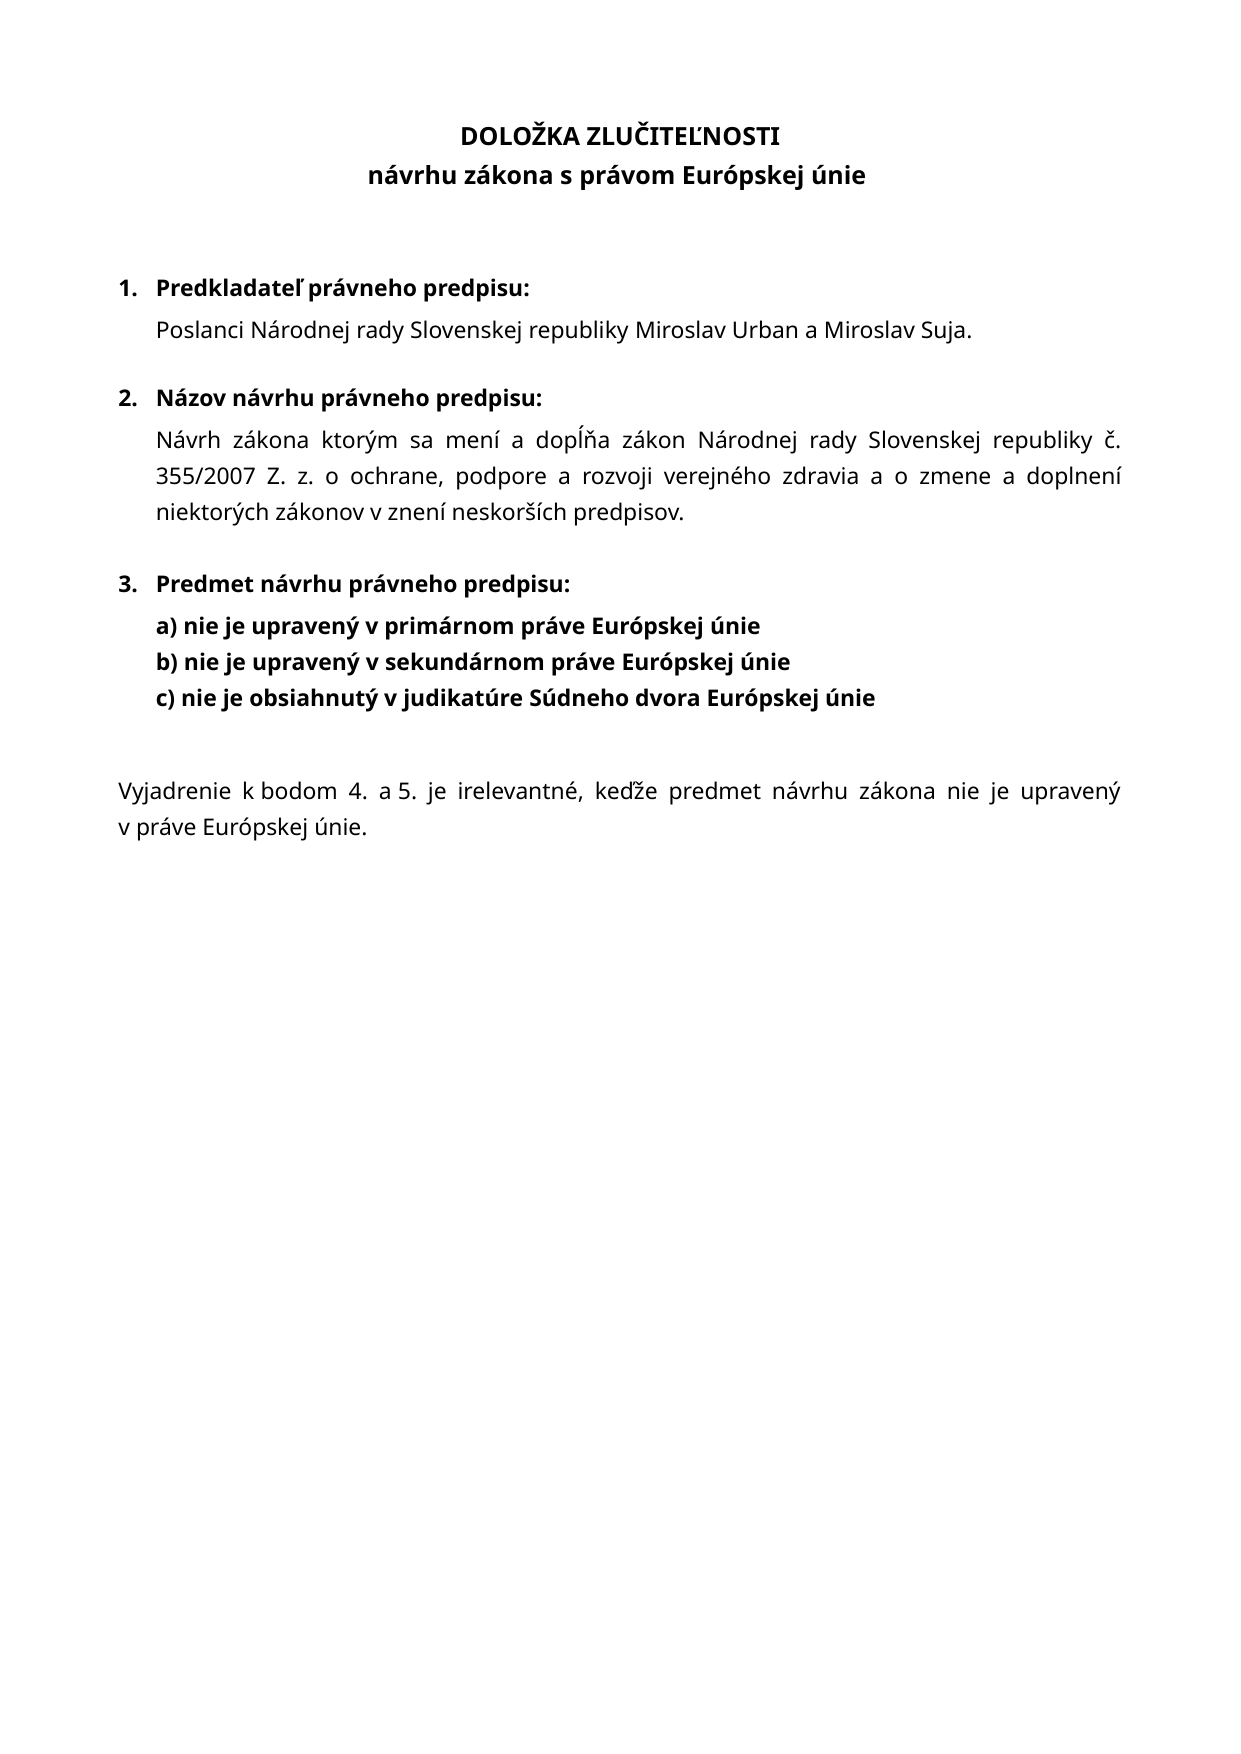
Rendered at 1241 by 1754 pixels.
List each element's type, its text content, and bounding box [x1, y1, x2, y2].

text 3. Predmet návrhu právneho predpisu: [118, 568, 1122, 599]
text Vyjadrenie k bodom 4. a 5. je irelevantné, keďže predmet návrhu zákona nie je upravený v práve Európskej únie. [118, 774, 1122, 842]
text c) nie je obsiahnutý v judikatúre Súdneho dvora Európskej únie [118, 682, 1122, 713]
text a) nie je upravený v primárnom práve Európskej únie [118, 610, 1122, 641]
text 1. Predkladateľ právneho predpisu: [118, 272, 1122, 303]
text b) nie je upravený v sekundárnom práve Európskej únie [118, 646, 1122, 677]
text Poslanci Národnej rady Slovenskej republiky Miroslav Urban a Miroslav Suja. [156, 314, 1122, 345]
text Návrh zákona ktorým sa mení a dopĺňa zákon Národnej rady Slovenskej republiky č. 355/2007 Z. z. o ochrane, podpore a rozvoji verejného zdravia a o zmene a doplnení niektorých zákonov v znení neskorších predpisov. [156, 424, 1122, 527]
text DOLOŽKA ZLUČITEĽNOSTI [118, 118, 1122, 152]
text návrhu zákona s právom Európskej únie [118, 157, 1122, 191]
text 2. Názov návrhu právneho predpisu: [118, 382, 1122, 413]
